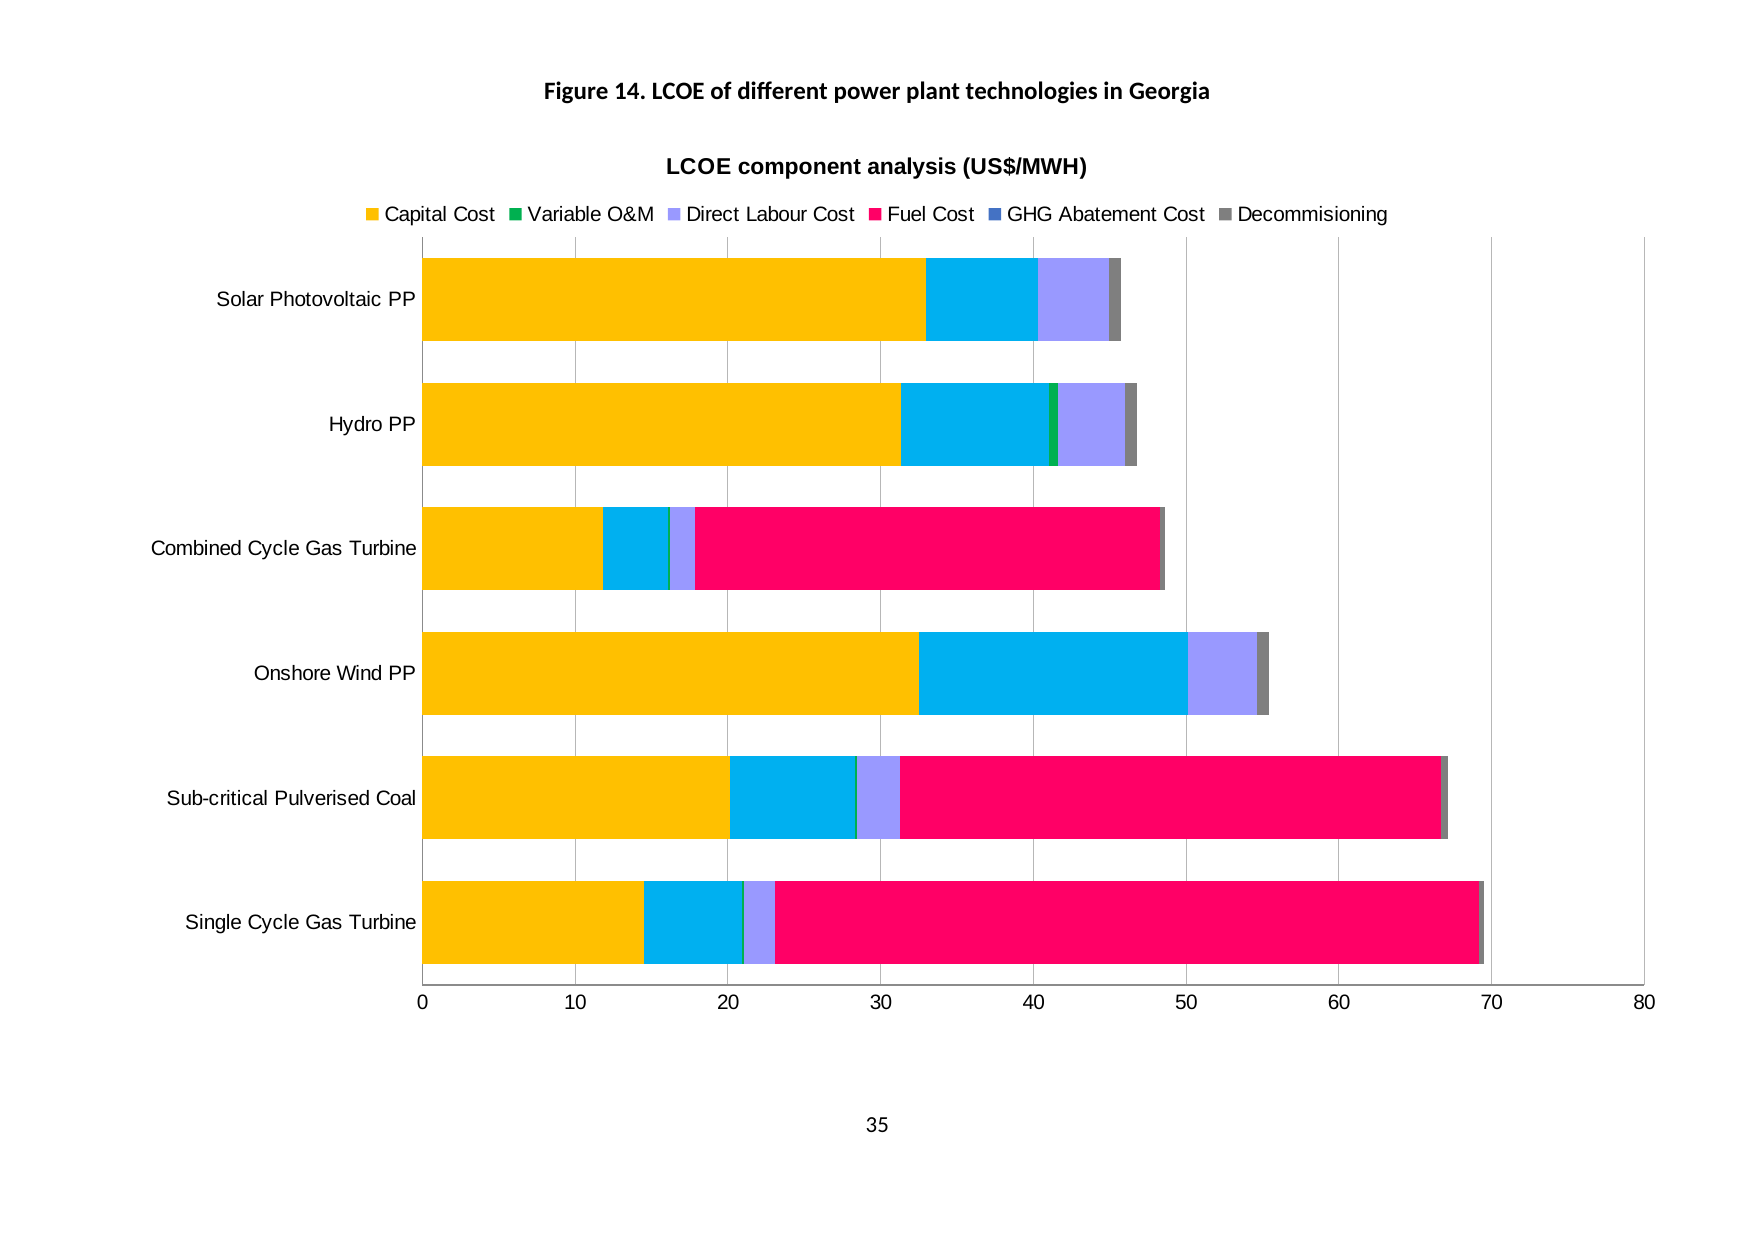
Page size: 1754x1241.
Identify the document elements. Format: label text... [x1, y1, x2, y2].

text Figure 14. LCOE of different power plant technologies in Georgia [75, 75, 1679, 106]
